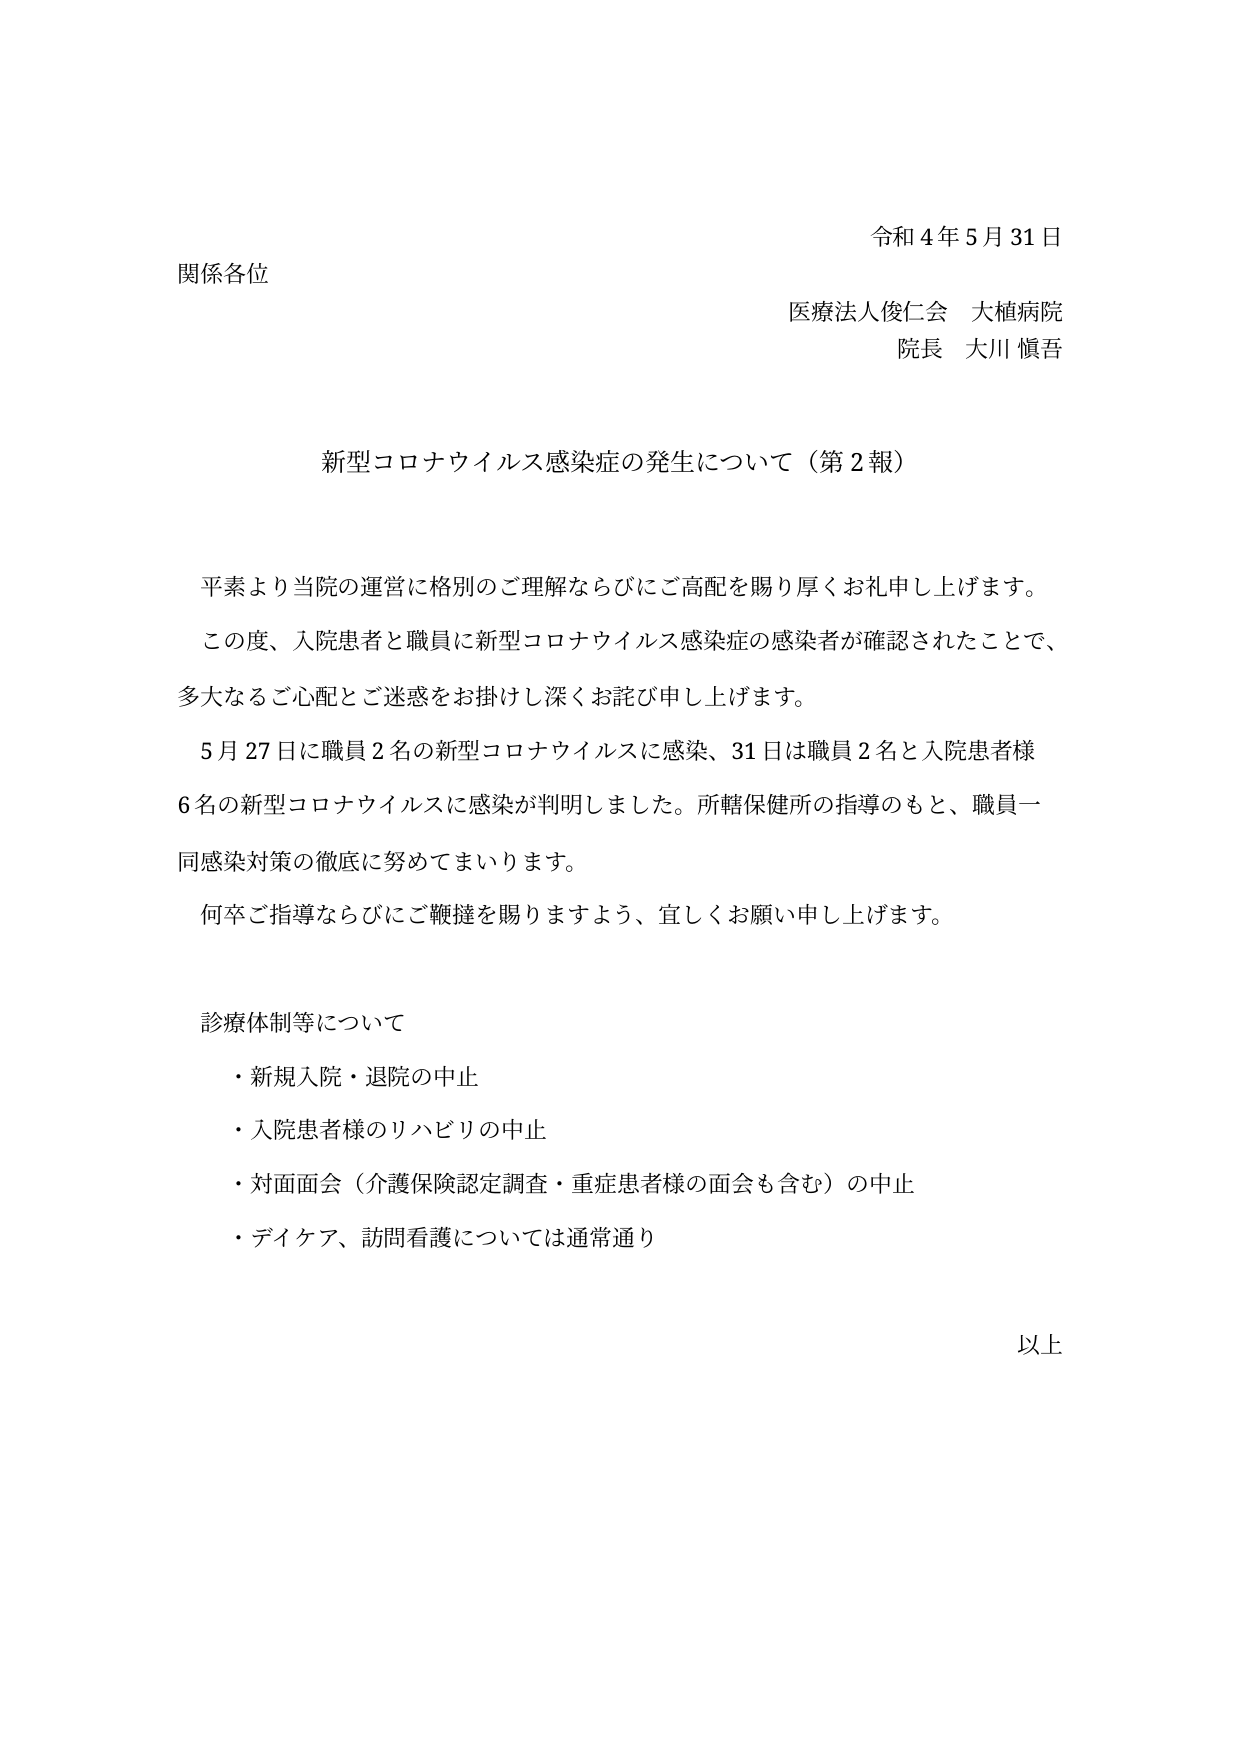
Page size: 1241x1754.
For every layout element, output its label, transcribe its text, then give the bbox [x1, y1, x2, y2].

text 院長 大川 愼吾 [177, 329, 1063, 367]
text 6名の新型コロナウイルスに感染が判明しました。所轄保健所の指導のもと、職員一同感染対策の徹底に努めてまいります。 [177, 785, 1063, 879]
text 医療法人俊仁会 大植病院 [177, 292, 1063, 329]
text 5月27日に職員2名の新型コロナウイルスに感染、31日は職員2名と入院患者様 [177, 731, 1063, 768]
text 以上 [177, 1325, 1063, 1363]
text 診療体制等について [177, 1002, 1063, 1040]
list ・対面面会（介護保険認定調査・重症患者様の面会も含む）の中止 [227, 1164, 1063, 1202]
text 関係各位 [177, 254, 1063, 292]
text 平素より当院の運営に格別のご理解ならびにご高配を賜り厚くお礼申し上げます。 [177, 567, 1063, 604]
list ・入院患者様のリハビリの中止 [227, 1110, 1063, 1148]
text 新型コロナウイルス感染症の発生について（第2報） [177, 442, 1063, 479]
list ・デイケア、訪問看護については通常通り [227, 1218, 1063, 1256]
text 令和4年5月31日 [177, 217, 1063, 254]
text この度、入院患者と職員に新型コロナウイルス感染症の感染者が確認されたことで、多大なるご心配とご迷惑をお掛けし深くお詫び申し上げます。 [177, 621, 1063, 714]
text 何卒ご指導ならびにご鞭撻を賜りますよう、宜しくお願い申し上げます。 [177, 895, 1063, 933]
list ・新規入院・退院の中止 [227, 1056, 1063, 1094]
